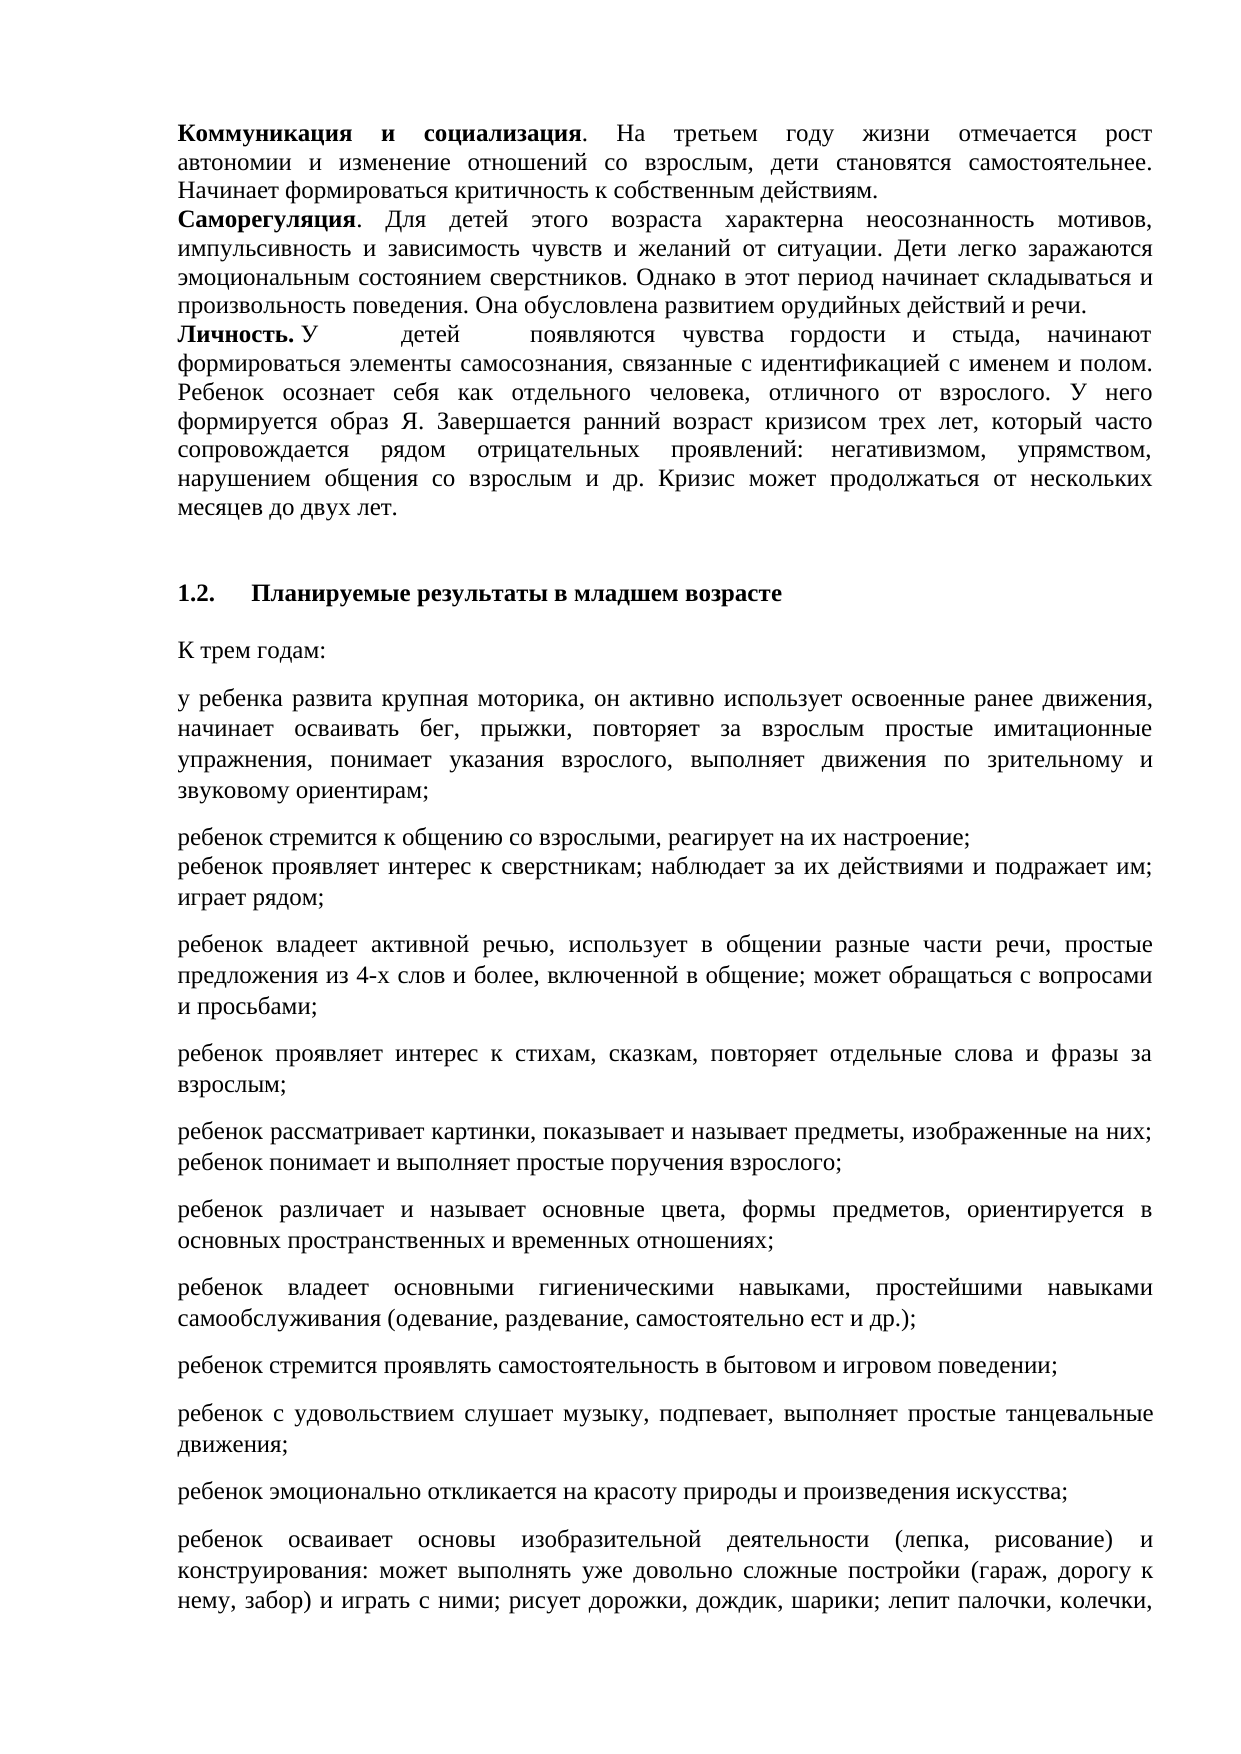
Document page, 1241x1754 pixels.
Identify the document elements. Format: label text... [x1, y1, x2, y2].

text ребенок стремится проявлять самостоятельность в бытовом и игровом поведении; [177, 1350, 1154, 1379]
text у ребенка развита крупная моторика, он активно использует освоенные ранее движения, начинает осваивать бег, прыжки, повторяет за взрослым простые имитационные упражнения, понимает указания взрослого, выполняет движения по зрительному и звуковому ориентирам; [177, 683, 1153, 804]
text ребенок владеет основными гигиеническими навыками, простейшими навыками самообслуживания (одевание, раздевание, самостоятельно ест и др.); [177, 1272, 1157, 1332]
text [177, 1524, 1153, 1614]
text ребенок рассматривает картинки, показывает и называет предметы, изображенные на них; ребенок понимает и выполняет простые поручения взрослого; [177, 1116, 1157, 1175]
text ребенок проявляет интерес к сверстникам; наблюдает за их действиями и подражает им; играет рядом; [177, 851, 1157, 911]
text ребенок с удовольствием слушает музыку, подпевает, выполняет простые танцевальные движения; [177, 1398, 1157, 1458]
text 1.2. Планируемые результаты в младшем возрасте [177, 578, 1154, 607]
text Саморегуляция. Для детей этого возраста характерна неосознанность мотивов, импульсивность и зависимость чувств и желаний от ситуации. Дети легко заражаются эмоциональным состоянием сверстников. Однако в этот период начинает складываться и произвольность поведения. Она обусловлена развитием орудийных действий и речи. [177, 204, 1153, 319]
text ребенок различает и называет основные цвета, формы предметов, ориентируется в основных пространственных и временных отношениях; [177, 1194, 1157, 1253]
text Личность. У детей появляются чувства гордости и стыда, начинают формироваться элементы самосознания, связанные с идентификацией с именем и полом. Ребенок осознает себя как отдельного человека, отличного от взрослого. У него формируется образ Я. Завершается ранний возраст кризисом трех лет, который часто сопровождается рядом отрицательных проявлений: негативизмом, упрямством, нарушением общения со взрослым и др. Кризис может продолжаться от нескольких месяцев до двух лет. [177, 319, 1153, 521]
text ребенок проявляет интерес к стихам, сказкам, повторяет отдельные слова и фразы за взрослым; [177, 1038, 1158, 1097]
text ребенок стремится к общению со взрослыми, реагирует на их настроение; [177, 822, 1147, 851]
text Коммуникация и социализация. На третьем году жизни отмечается рост автономии и изменение отношений со взрослым, дети становятся самостоятельнее. Начинает формироваться критичность к собственным действиям. [177, 118, 1153, 204]
text К трем годам: [177, 635, 1154, 664]
text ребенок владеет активной речью, использует в общении разные части речи, простые предложения из 4-х слов и более, включенной в общение; может обращаться с вопросами и просьбами; [177, 929, 1153, 1019]
text ребенок эмоционально откликается на красоту природы и произведения искусства; [177, 1476, 1154, 1505]
